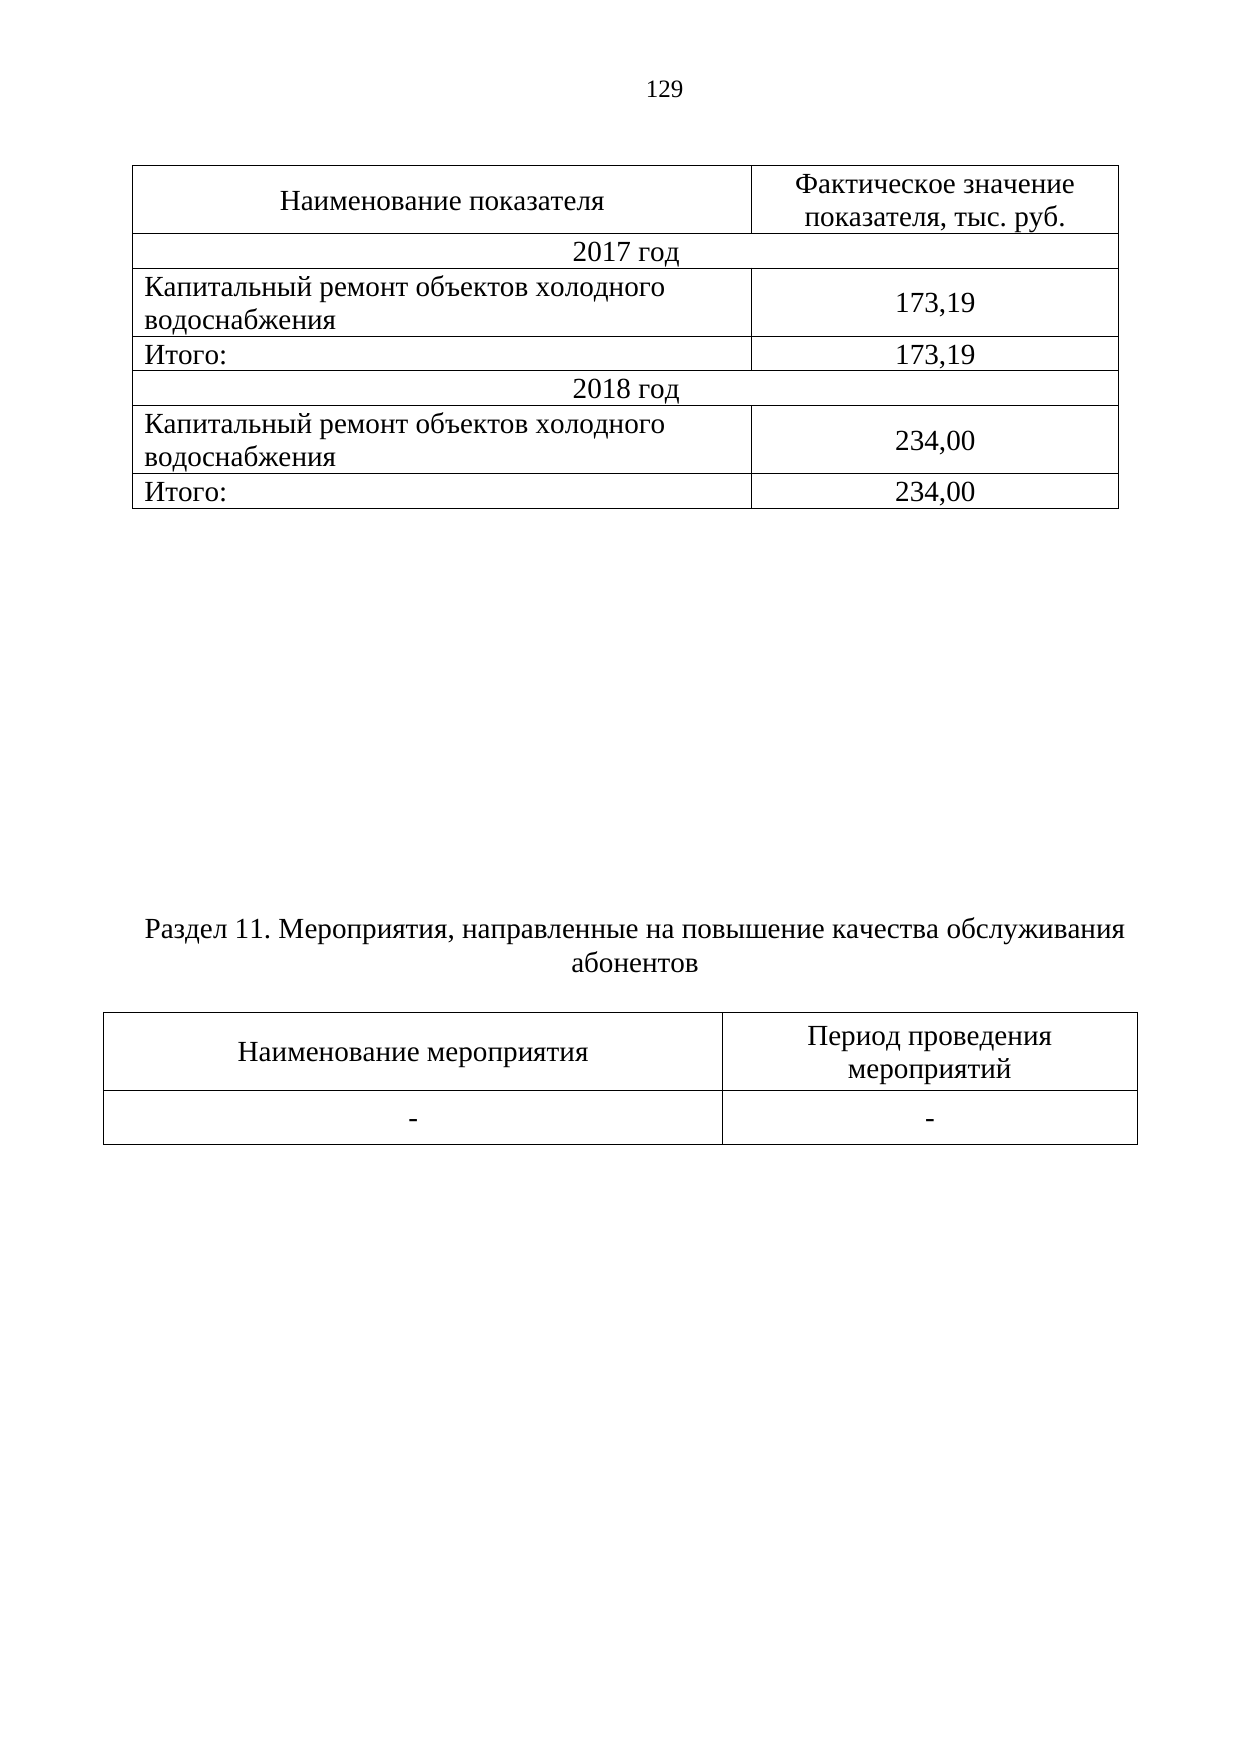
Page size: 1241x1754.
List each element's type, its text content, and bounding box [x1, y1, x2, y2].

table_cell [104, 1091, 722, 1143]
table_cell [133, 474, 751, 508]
text Раздел 11. Мероприятия, направленные на повышение качества обслуживания абонентов [103, 911, 1166, 978]
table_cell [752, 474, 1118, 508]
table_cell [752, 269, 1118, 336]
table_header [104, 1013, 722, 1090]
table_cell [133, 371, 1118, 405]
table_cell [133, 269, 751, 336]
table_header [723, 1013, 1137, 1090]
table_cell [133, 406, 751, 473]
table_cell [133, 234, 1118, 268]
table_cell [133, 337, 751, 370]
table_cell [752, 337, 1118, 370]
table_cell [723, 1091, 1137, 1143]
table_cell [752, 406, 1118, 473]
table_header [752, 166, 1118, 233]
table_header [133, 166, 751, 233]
